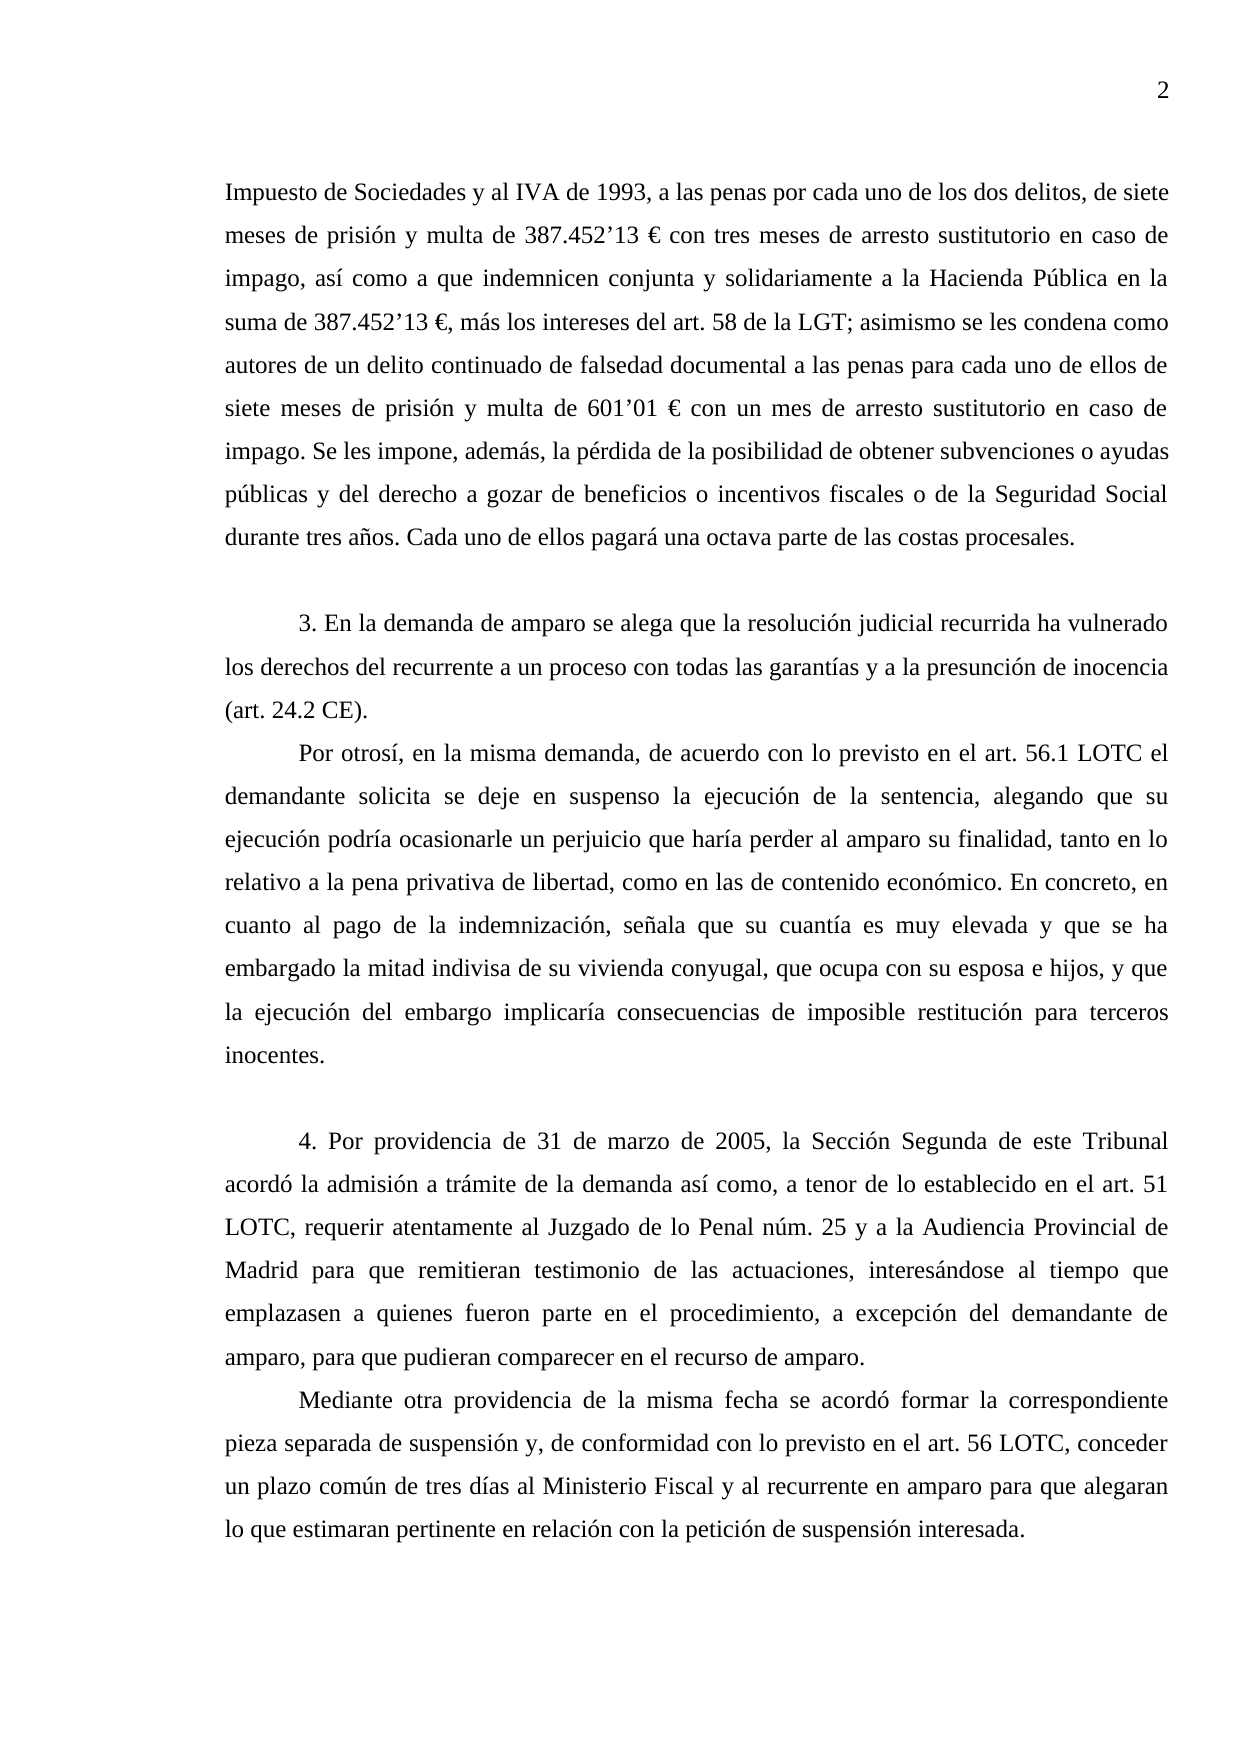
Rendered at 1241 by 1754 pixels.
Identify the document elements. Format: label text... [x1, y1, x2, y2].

text Por otrosí, en la misma demanda, de acuerdo con lo previsto en el art. 56.1 LOTC el demandante solicita se deje en suspenso la ejecución de la sentencia, alegando que su ejecución podría ocasionarle un perjuicio que haría perder al amparo su finalidad, tanto en lo relativo a la pena privativa de libertad, como en las de contenido económico. En concreto, en cuanto al pago de la indemnización, señala que su cuantía es muy elevada y que se ha embargado la mitad indivisa de su vivienda conyugal, que ocupa con su esposa e hijos, y que la ejecución del embargo implicaría consecuencias de imposible restitución para terceros inocentes. [224, 738, 1169, 1068]
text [224, 177, 1169, 551]
text 4. Por providencia de 31 de marzo de 2005, la Sección Segunda de este Tribunal acordó la admisión a trámite de la demanda así como, a tenor de lo establecido en el art. 51 LOTC, requerir atentamente al Juzgado de lo Penal núm. 25 y a la Audiencia Provincial de Madrid para que remitieran testimonio de las actuaciones, interesándose al tiempo que emplazasen a quienes fueron parte en el procedimiento, a excepción del demandante de amparo, para que pudieran comparecer en el recurso de amparo. [224, 1126, 1169, 1370]
text 3. En la demanda de amparo se alega que la resolución judicial recurrida ha vulnerado los derechos del recurrente a un proceso con todas las garantías y a la presunción de inocencia (art. 24.2 CE). [224, 608, 1169, 723]
text Mediante otra providencia de la misma fecha se acordó formar la correspondiente pieza separada de suspensión y, de conformidad con lo previsto en el art. 56 LOTC, conceder un plazo común de tres días al Ministerio Fiscal y al recurrente en amparo para que alegaran lo que estimaran pertinente en relación con la petición de suspensión interesada. [224, 1385, 1169, 1543]
